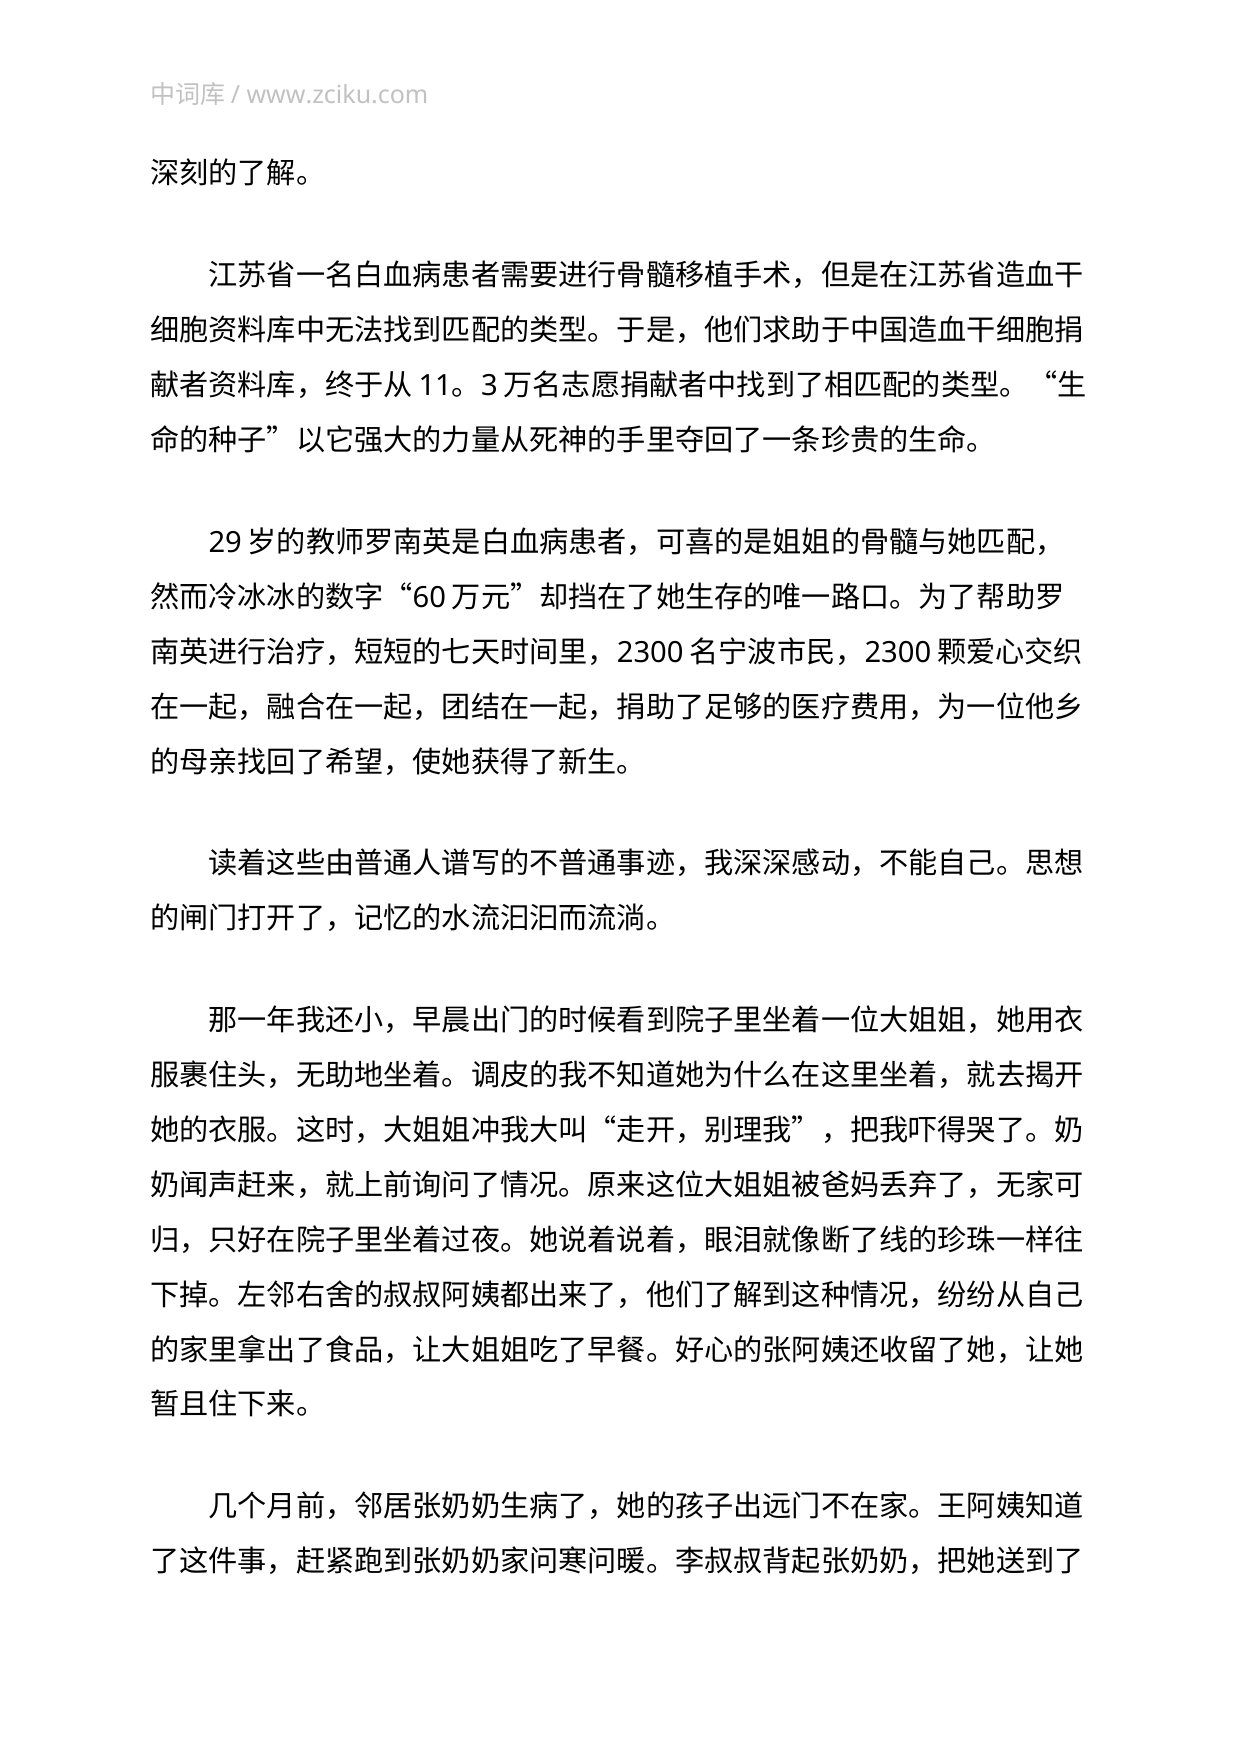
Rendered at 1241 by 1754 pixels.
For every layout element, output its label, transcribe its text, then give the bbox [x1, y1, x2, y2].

text 29岁的教师罗南英是白血病患者，可喜的是姐姐的骨髓与她匹配，然而冷冰冰的数字“60万元”却挡在了她生存的唯一路口。为了帮助罗南英进行治疗，短短的七天时间里，2300名宁波市民，2300颗爱心交织在一起，融合在一起，团结在一起，捐助了足够的医疗费用，为一位他乡的母亲找回了希望，使她获得了新生。 [150, 518, 1090, 781]
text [150, 1483, 1090, 1580]
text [150, 150, 1090, 192]
text 那一年我还小，早晨出门的时候看到院子里坐着一位大姐姐，她用衣服裹住头，无助地坐着。调皮的我不知道她为什么在这里坐着，就去揭开她的衣服。这时，大姐姐冲我大叫“走开，别理我”，把我吓得哭了。奶奶闻声赶来，就上前询问了情况。原来这位大姐姐被爸妈丢弃了，无家可归，只好在院子里坐着过夜。她说着说着，眼泪就像断了线的珍珠一样往下掉。左邻右舍的叔叔阿姨都出来了，他们了解到这种情况，纷纷从自己的家里拿出了食品，让大姐姐吃了早餐。好心的张阿姨还收留了她，让她暂且住下来。 [150, 997, 1090, 1423]
text 江苏省一名白血病患者需要进行骨髓移植手术，但是在江苏省造血干细胞资料库中无法找到匹配的类型。于是，他们求助于中国造血干细胞捐献者资料库，终于从11。3万名志愿捐献者中找到了相匹配的类型。“生命的种子”以它强大的力量从死神的手里夺回了一条珍贵的生命。 [150, 252, 1090, 459]
text 读着这些由普通人谱写的不普通事迹，我深深感动，不能自己。思想的闸门打开了，记忆的水流汩汩而流淌。 [150, 840, 1090, 937]
